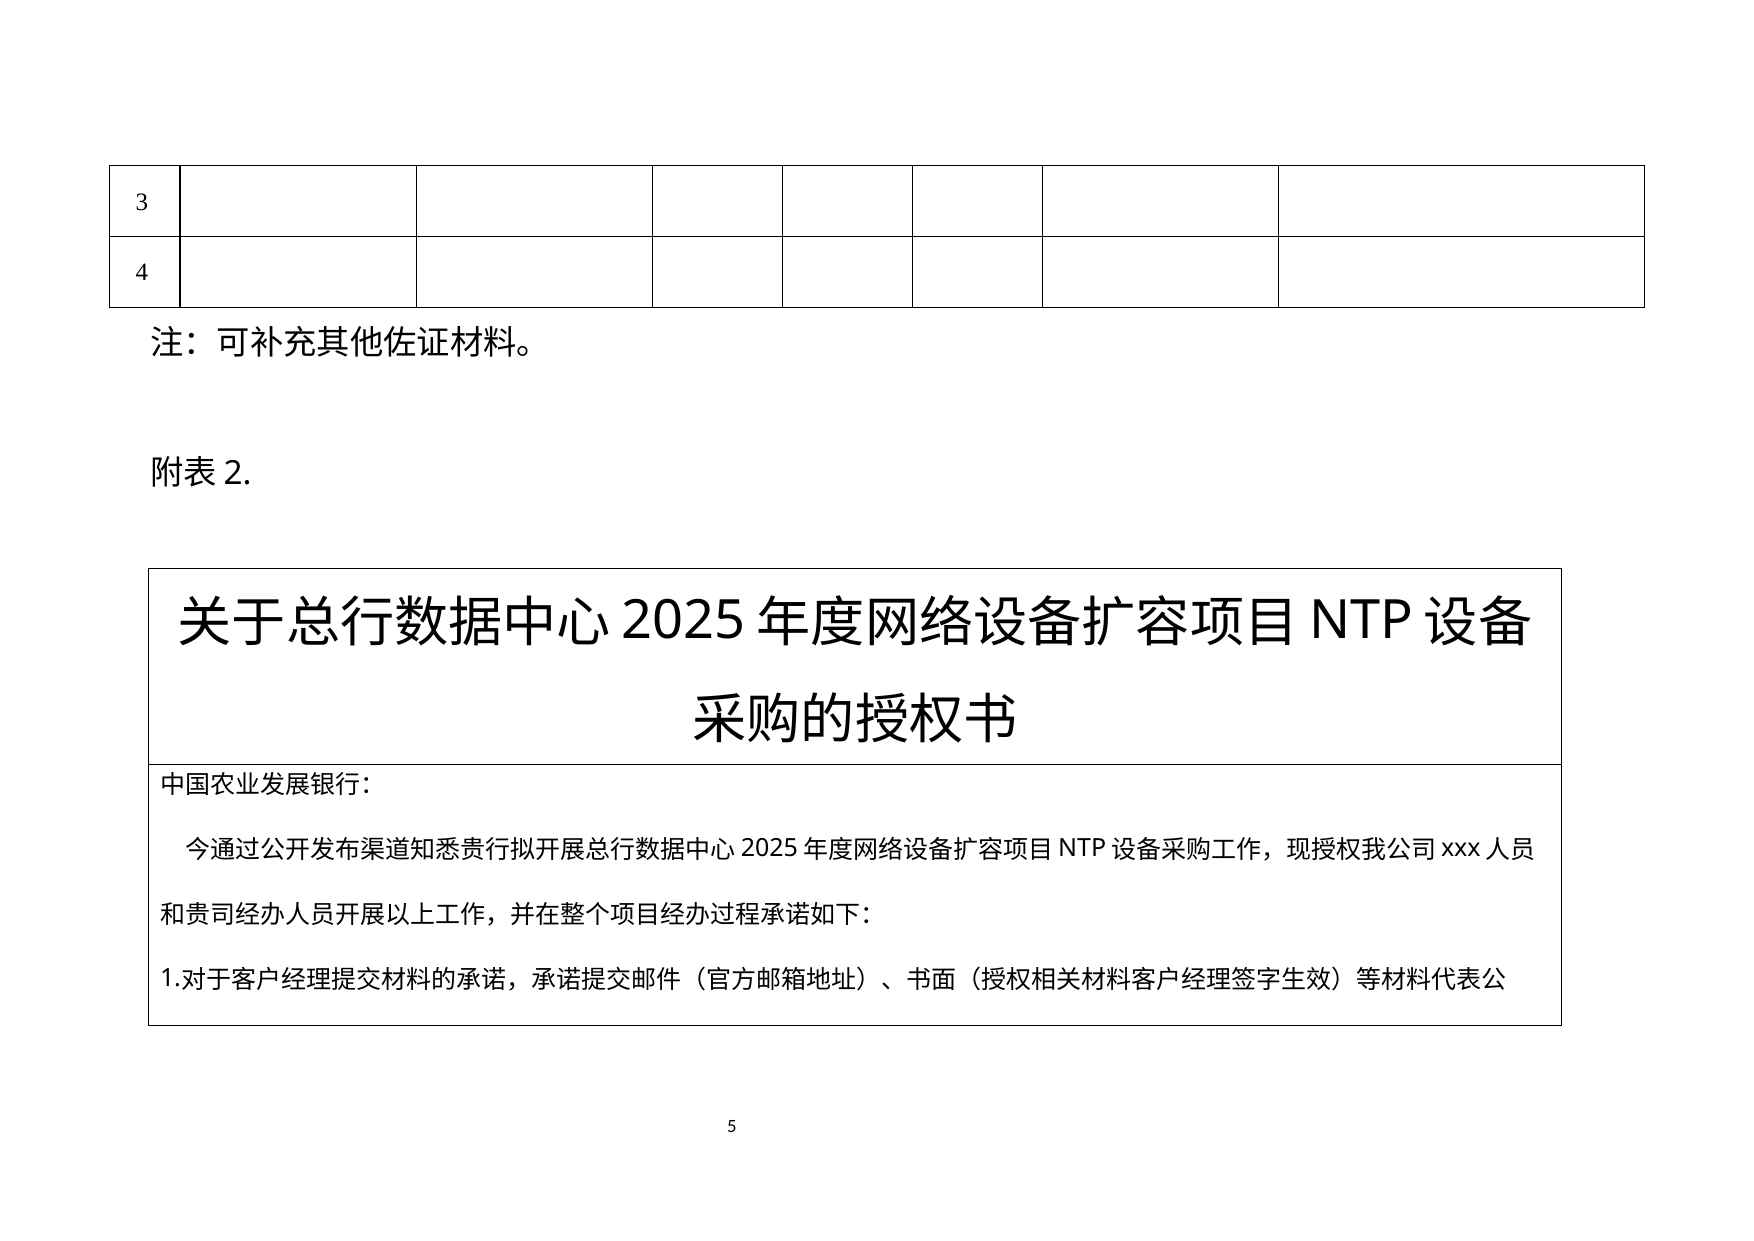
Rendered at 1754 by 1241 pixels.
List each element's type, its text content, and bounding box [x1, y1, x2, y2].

table_cell [783, 166, 912, 236]
table_cell [1043, 237, 1278, 307]
table_cell [181, 237, 416, 307]
table_cell [110, 237, 179, 307]
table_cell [149, 765, 1561, 1025]
table_cell [1279, 166, 1644, 236]
table_cell [1043, 166, 1278, 236]
table_cell [653, 166, 782, 236]
table_cell [653, 237, 782, 307]
table_cell [783, 237, 912, 307]
table_header 关于总行数据中心2025年度网络设备扩容项目NTP设备采购的授权书 [149, 569, 1561, 764]
table_cell [1279, 237, 1644, 307]
table_cell [417, 237, 652, 307]
table_cell [913, 237, 1042, 307]
table_cell [110, 166, 179, 236]
table_cell [181, 166, 416, 236]
table_cell [913, 166, 1042, 236]
table_cell [417, 166, 652, 236]
list 附表2. [150, 438, 1604, 503]
list 注：可补充其他佐证材料。 [150, 308, 1604, 373]
